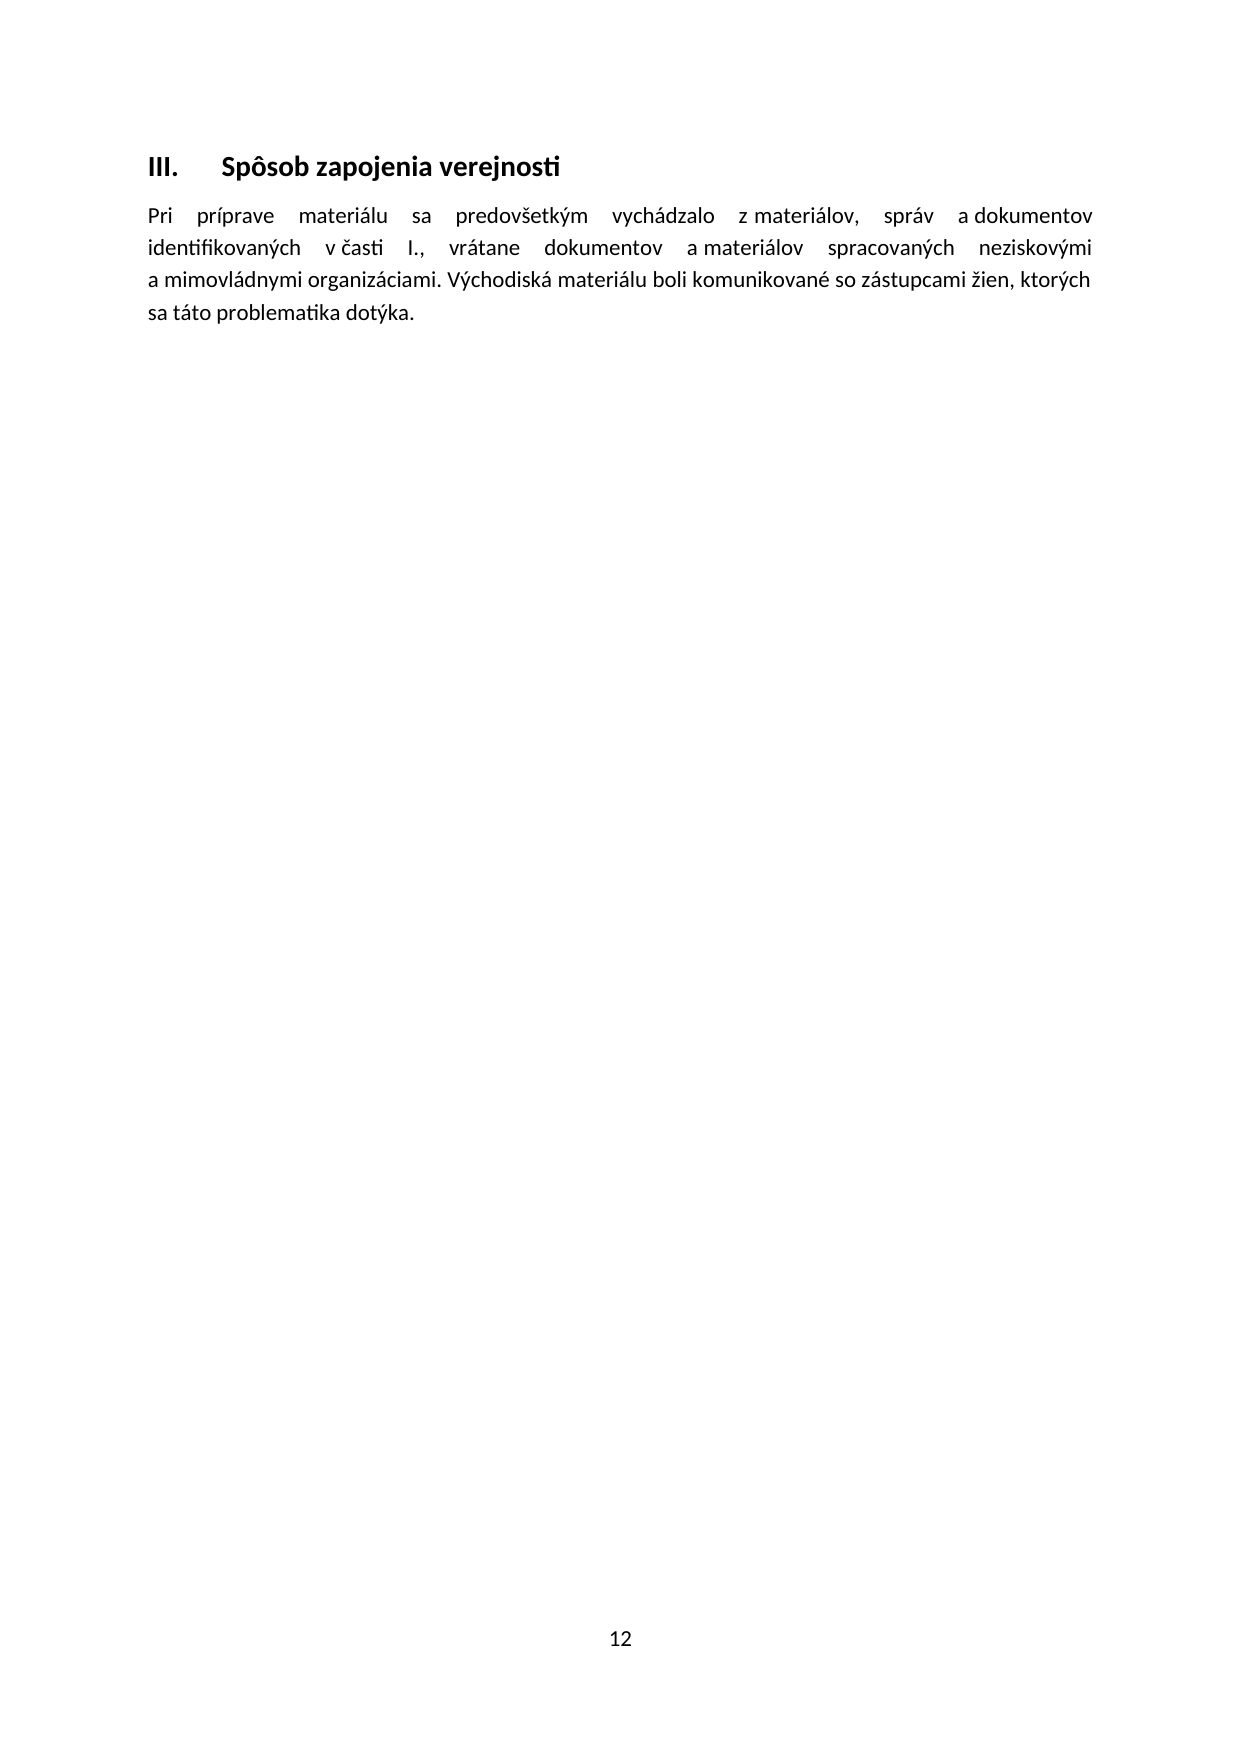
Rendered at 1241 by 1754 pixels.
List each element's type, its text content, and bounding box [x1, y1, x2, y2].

list Spôsob zapojenia verejnosti [148, 148, 1092, 183]
text Pri príprave materiálu sa predovšetkým vychádzalo z materiálov, správ a dokumentov identifikovaných v časti I., vrátane dokumentov a materiálov spracovaných neziskovými a mimovládnymi organizáciami. Východiská materiálu boli komunikované so zástupcami žien, ktorých sa táto problematika dotýka. [148, 201, 1092, 326]
